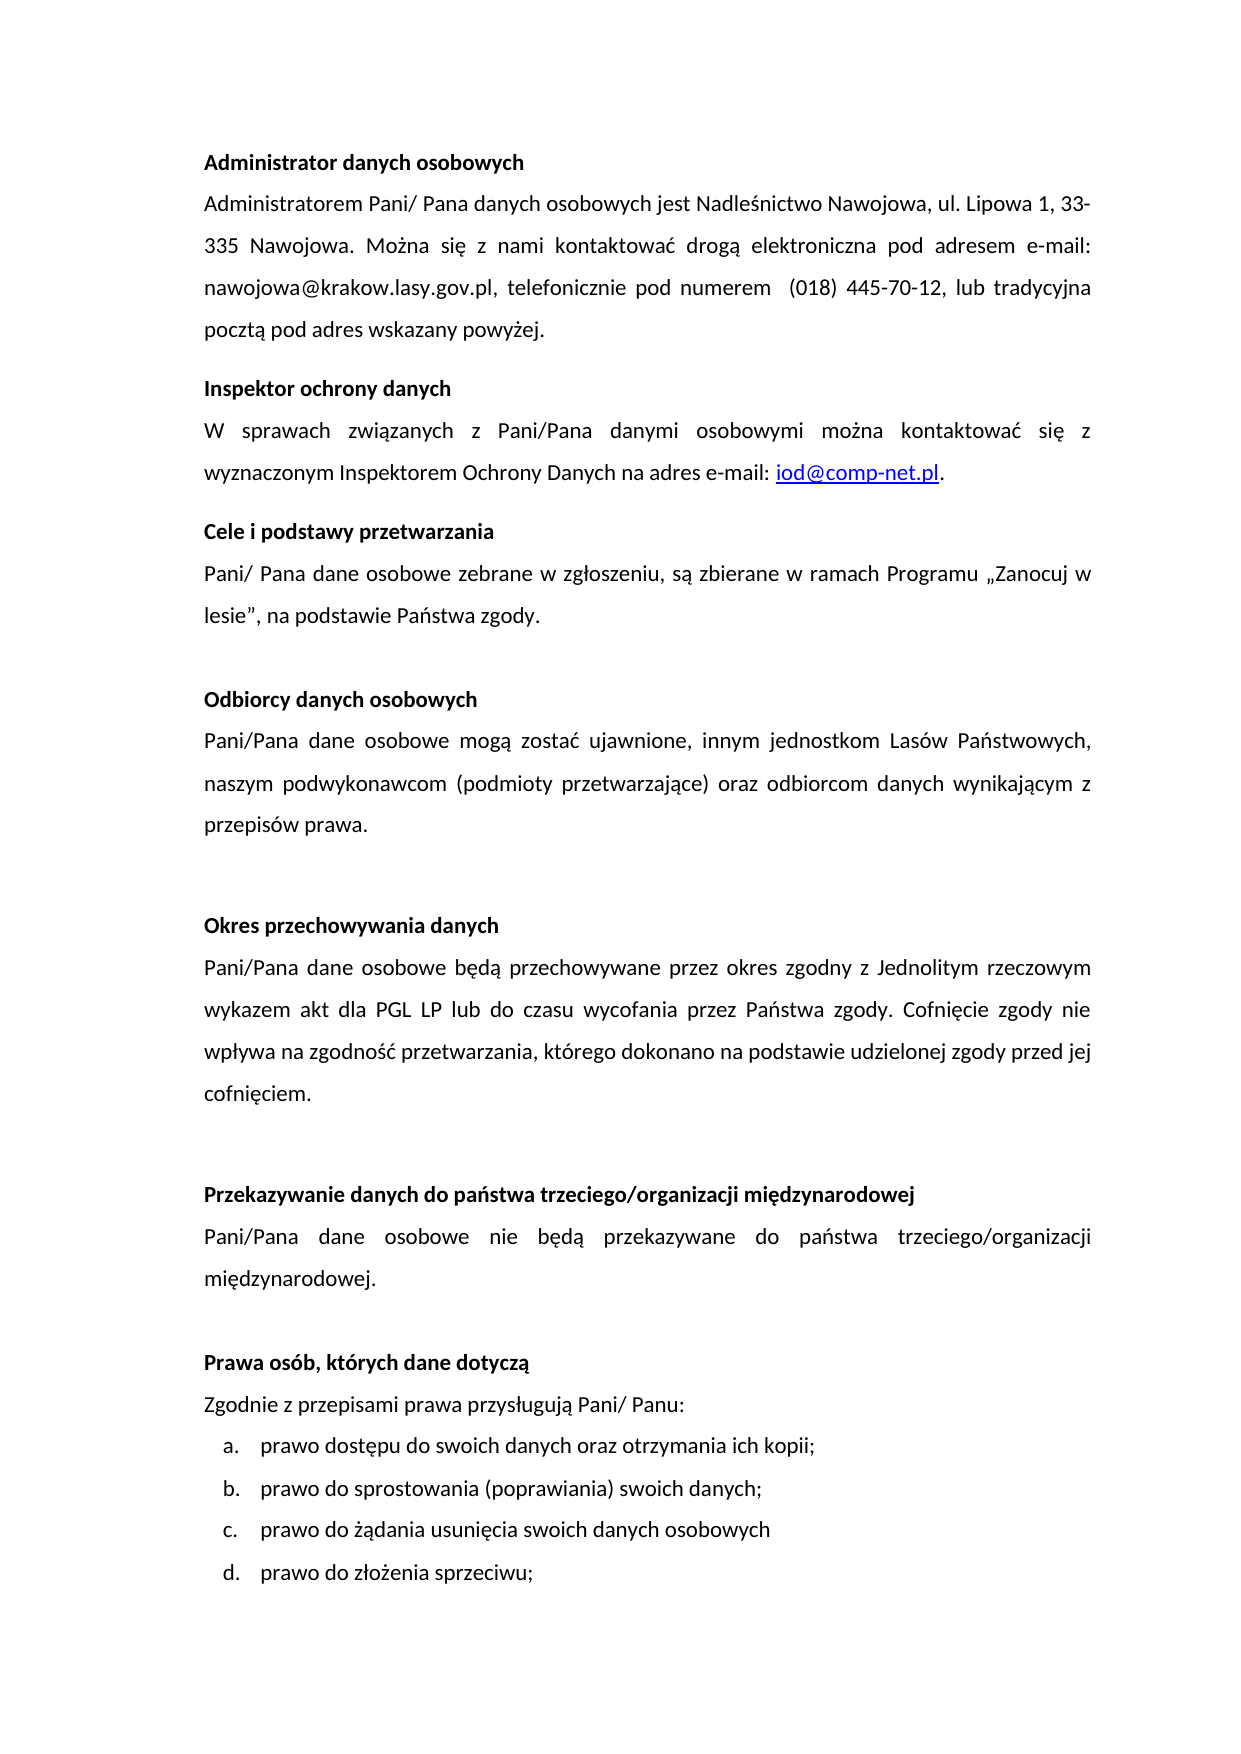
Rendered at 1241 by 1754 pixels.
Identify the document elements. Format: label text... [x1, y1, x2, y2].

list prawo do żądania usunięcia swoich danych osobowych [223, 1516, 1093, 1544]
text Pani/Pana dane osobowe mogą zostać ujawnione, innym jednostkom Lasów Państwowych, naszym podwykonawcom (podmioty przetwarzające) oraz odbiorcom danych wynikającym z przepisów prawa. [204, 727, 1093, 839]
list prawo dostępu do swoich danych oraz otrzymania ich kopii; [223, 1432, 1093, 1460]
text Prawa osób, których dane dotyczą [204, 1348, 1093, 1376]
text Zgodnie z przepisami prawa przysługują Pani/ Panu: [204, 1390, 1093, 1418]
text Pani/Pana dane osobowe nie będą przekazywane do państwa trzeciego/organizacji międzynarodowej. [204, 1222, 1093, 1292]
list prawo do sprostowania (poprawiania) swoich danych; [223, 1474, 1093, 1502]
text Administrator danych osobowych [204, 148, 1093, 176]
list prawo do złożenia sprzeciwu; [223, 1558, 1093, 1586]
text Administratorem Pani/ Pana danych osobowych jest Nadleśnictwo Nawojowa, ul. Lipowa 1, 33-335 Nawojowa. Można się z nami kontaktować drogą elektroniczna pod adresem e-mail: nawojowa@krakow.lasy.gov.pl, telefonicznie pod numerem (018) 445-70-12, lub tradycyjna pocztą pod adres wskazany powyżej. [204, 189, 1093, 343]
text Cele i podstawy przetwarzania [204, 517, 1093, 545]
text Pani/ Pana dane osobowe zebrane w zgłoszeniu, są zbierane w ramach Programu „Zanocuj w lesie”, na podstawie Państwa zgody. [204, 559, 1093, 629]
text Okres przechowywania danych [204, 911, 1093, 939]
text Inspektor ochrony danych [204, 374, 1093, 402]
text Odbiorcy danych osobowych [204, 685, 1093, 713]
text W sprawach związanych z Pani/Pana danymi osobowymi można kontaktować się z wyznaczonym Inspektorem Ochrony Danych na adres e-mail: iod@comp-net.pl. [204, 416, 1093, 486]
text Pani/Pana dane osobowe będą przechowywane przez okres zgodny z Jednolitym rzeczowym wykazem akt dla PGL LP lub do czasu wycofania przez Państwa zgody. Cofnięcie zgody nie wpływa na zgodność przetwarzania, którego dokonano na podstawie udzielonej zgody przed jej cofnięciem. [204, 953, 1093, 1107]
text Przekazywanie danych do państwa trzeciego/organizacji międzynarodowej [204, 1180, 1093, 1208]
